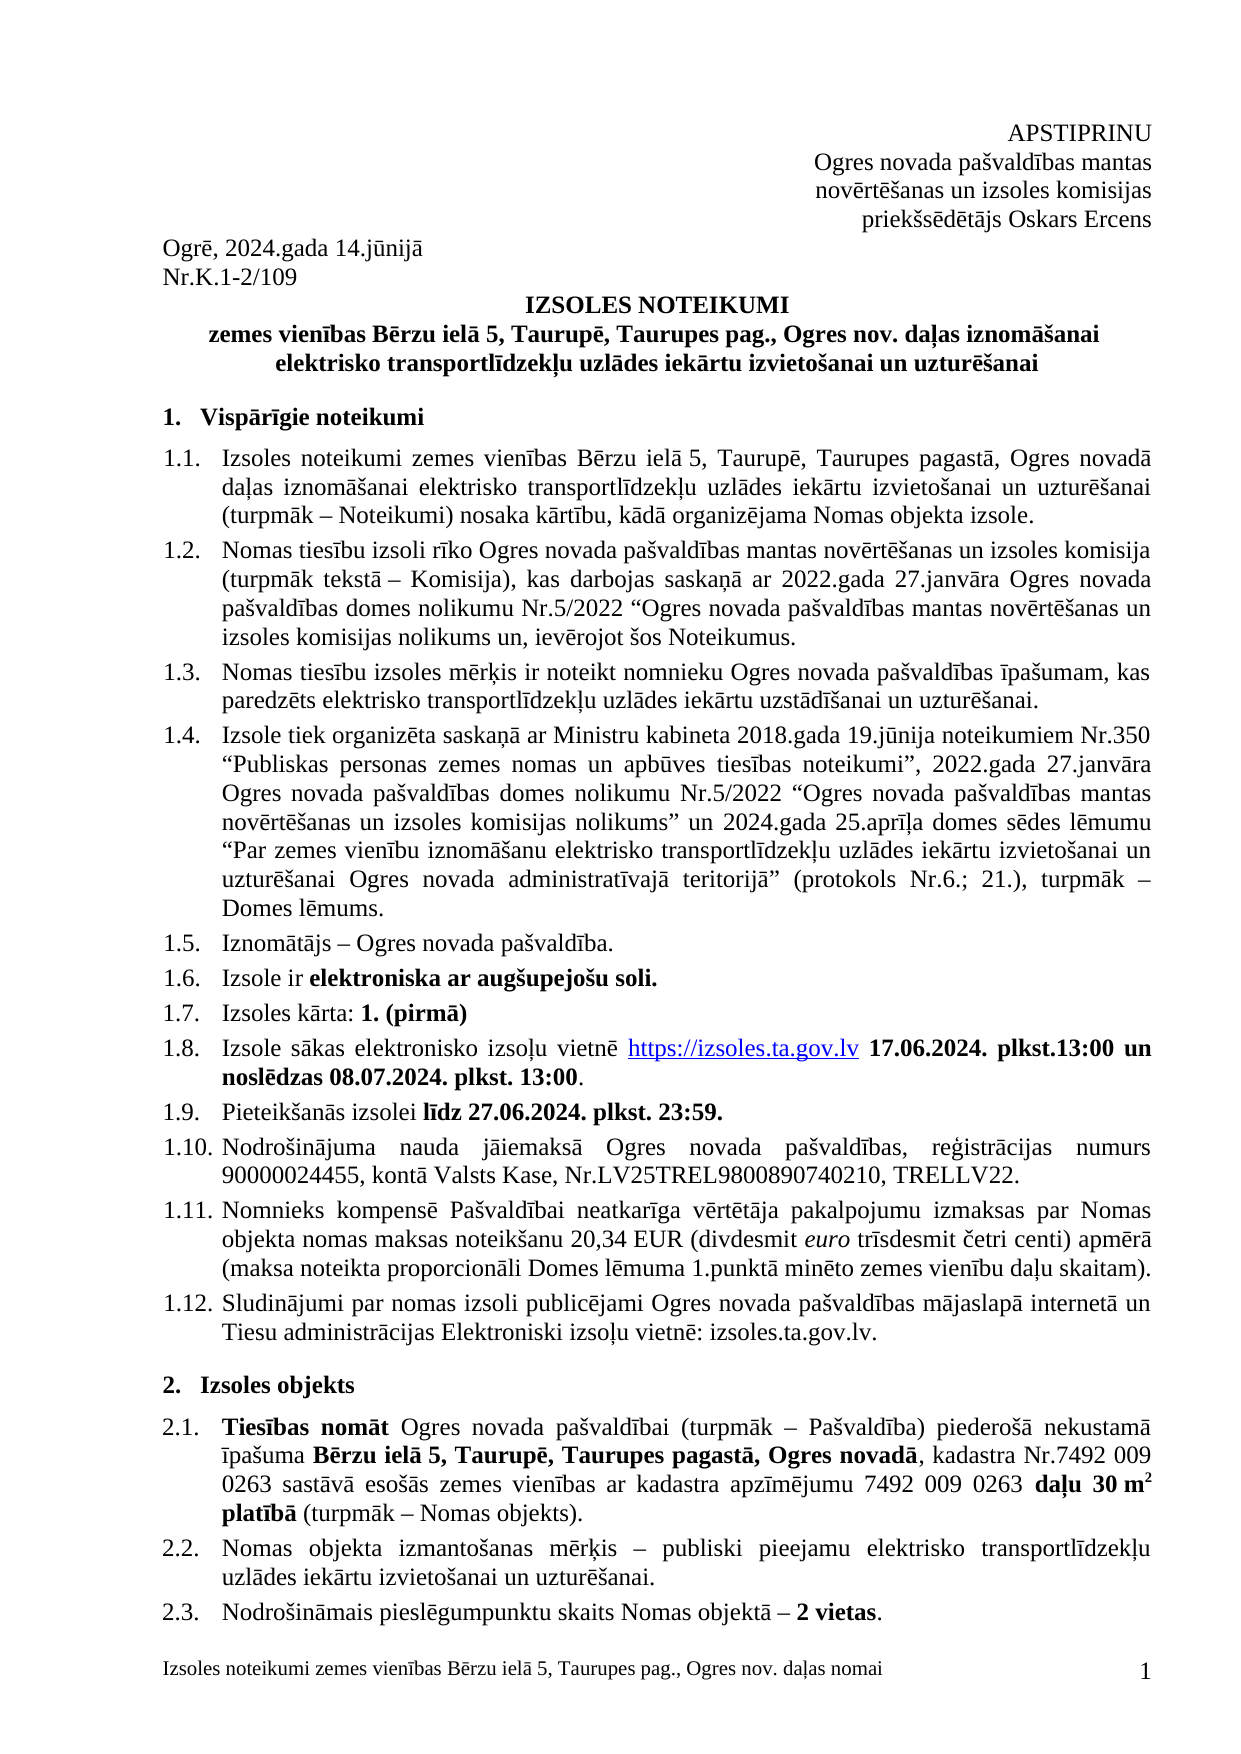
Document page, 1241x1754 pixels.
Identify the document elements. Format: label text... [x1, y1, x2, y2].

list Pieteikšanās izsolei līdz 27.06.2024. plkst. 23:59. [162, 1097, 1152, 1126]
list Nomas objekta izmantošanas mērķis – publiski pieejamu elektrisko transportlīdzekļu uzlādes iekārtu izvietošanai un uzturēšanai. [162, 1533, 1152, 1591]
list Iznomātājs – Ogres novada pašvaldība. [163, 928, 1152, 957]
list Tiesības nomāt Ogres novada pašvaldībai (turpmāk – Pašvaldība) piederošā nekustamā īpašuma Bērzu ielā 5, Taurupē, Taurupes pagastā, Ogres novadā, kadastra Nr.7492 009 0263 sastāvā esošās zemes vienības ar kadastra apzīmējumu 7492 009 0263 daļu 30 m2 platībā (turpmāk – Nomas objekts). [162, 1412, 1152, 1527]
text APSTIPRINU [162, 118, 1152, 147]
list Nodrošinājuma nauda jāiemaksā Ogres novada pašvaldības, reģistrācijas numurs 90000024455, kontā Valsts Kase, Nr.LV25TREL9800890740210, TRELLV22. [163, 1132, 1152, 1189]
list Nomas tiesību izsoli rīko Ogres novada pašvaldības mantas novērtēšanas un izsoles komisija (turpmāk tekstā – Komisija), kas darbojas saskaņā ar 2022.gada 27.janvāra Ogres novada pašvaldības domes nolikumu Nr.5/2022 “Ogres novada pašvaldības mantas novērtēšanas un izsoles komisijas nolikums un, ievērojot šos Noteikumus. [163, 536, 1152, 651]
text Ogres novada pašvaldības mantas [162, 147, 1152, 176]
list Nomas tiesību izsoles mērķis ir noteikt nomnieku Ogres novada pašvaldības īpašumam, kas paredzēts elektrisko transportlīdzekļu uzlādes iekārtu uzstādīšanai un uzturēšanai. [163, 657, 1152, 714]
text IZSOLES NOTEIKUMI [162, 291, 1152, 319]
list Vispārīgie noteikumi [162, 402, 1152, 431]
text priekšsēdētājs Oskars Ercens [162, 204, 1152, 233]
list Izsole sākas elektronisko izsoļu vietnē https://izsoles.ta.gov.lv 17.06.2024. plkst.13:00 un noslēdzas 08.07.2024. plkst. 13:00. [162, 1033, 1152, 1091]
list Nodrošināmais pieslēgumpunktu skaits Nomas objektā – 2 vietas. [162, 1597, 1152, 1626]
text Ogrē, 2024.gada 14.jūnijā [162, 233, 576, 262]
list Izsoles kārta: 1. (pirmā) [162, 998, 1152, 1027]
text zemes vienības Bērzu ielā 5, Taurupē, Taurupes pag., Ogres nov. daļas iznomāšanai elektrisko transportlīdzekļu uzlādes iekārtu izvietošanai un uzturēšanai [162, 319, 1152, 377]
list Izsole ir elektroniska ar augšupejošu soli. [163, 963, 1152, 992]
text Nr.K.1-2/109 [162, 262, 576, 291]
list Izsoles noteikumi zemes vienības Bērzu ielā 5, Taurupē, Taurupes pagastā, Ogres novadā daļas iznomāšanai elektrisko transportlīdzekļu uzlādes iekārtu izvietošanai un uzturēšanai (turpmāk – Noteikumi) nosaka kārtību, kādā organizējama Nomas objekta izsole. [163, 443, 1152, 529]
list Izsole tiek organizēta saskaņā ar Ministru kabineta 2018.gada 19.jūnija noteikumiem Nr.350 “Publiskas personas zemes nomas un apbūves tiesības noteikumi”, 2022.gada 27.janvāra Ogres novada pašvaldības domes nolikumu Nr.5/2022 “Ogres novada pašvaldības mantas novērtēšanas un izsoles komisijas nolikums” un 2024.gada 25.aprīļa domes sēdes lēmumu “Par zemes vienību iznomāšanu elektrisko transportlīdzekļu uzlādes iekārtu izvietošanai un uzturēšanai Ogres novada administratīvajā teritorijā” (protokols Nr.6.; 21.), turpmāk – Domes lēmums. [163, 721, 1152, 922]
text novērtēšanas un izsoles komisijas [162, 176, 1152, 204]
list Nomnieks kompensē Pašvaldībai neatkarīga vērtētāja pakalpojumu izmaksas par Nomas objekta nomas maksas noteikšanu 20,34 EUR (divdesmit euro trīsdesmit četri centi) apmērā (maksa noteikta proporcionāli Domes lēmuma 1.punktā minēto zemes vienību daļu skaitam). [163, 1196, 1152, 1282]
list Izsoles objekts [162, 1371, 1152, 1399]
list Sludinājumi par nomas izsoli publicējami Ogres novada pašvaldības mājaslapā internetā un Tiesu administrācijas Elektroniski izsoļu vietnē: izsoles.ta.gov.lv. [163, 1288, 1152, 1346]
